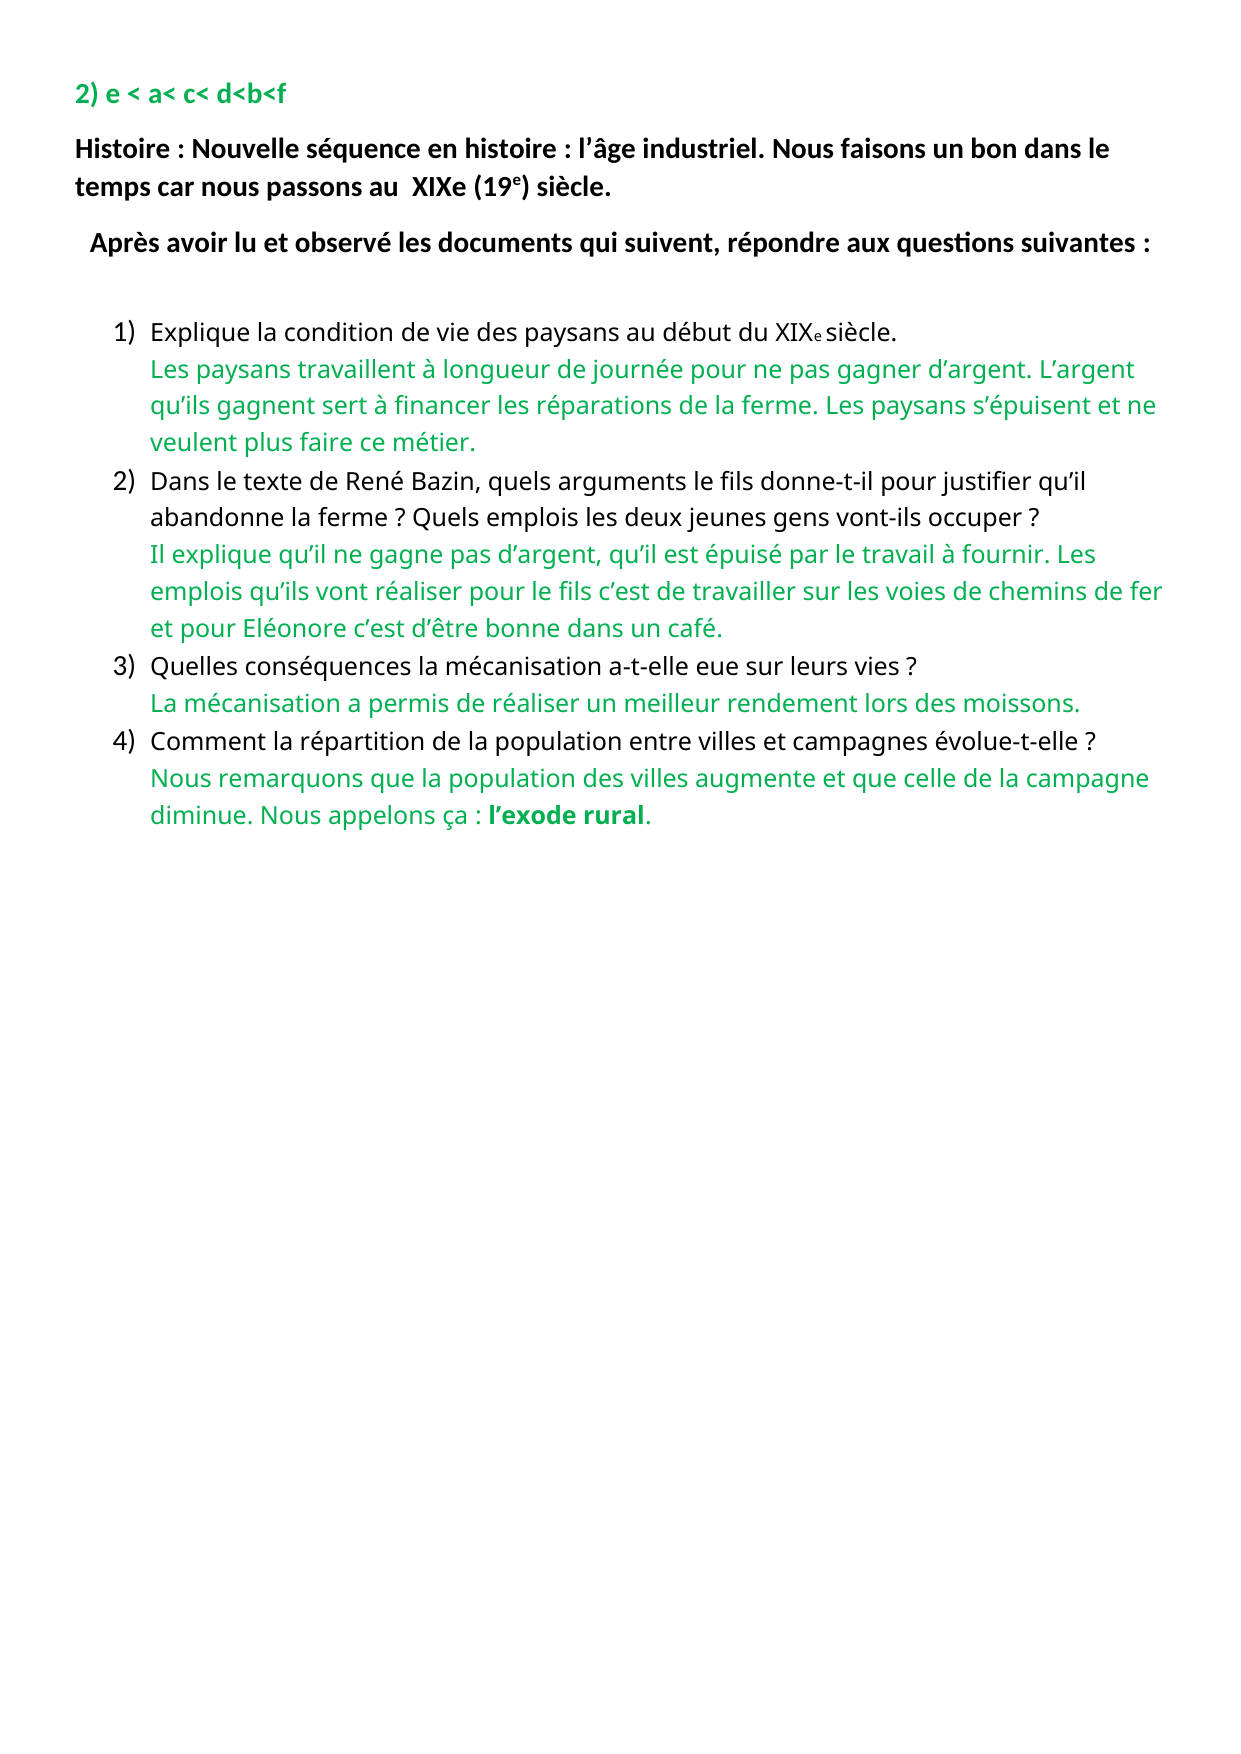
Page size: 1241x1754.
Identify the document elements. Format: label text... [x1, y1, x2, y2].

list Quelles conséquences la mécanisation a-t-elle eue sur leurs vies ? [112, 647, 1165, 683]
list Comment la répartition de la population entre villes et campagnes évolue-t-elle ? [112, 722, 1165, 758]
list Explique la condition de vie des paysans au début du XIXe siècle. [112, 313, 1165, 348]
list Il explique qu’il ne gagne pas d’argent, qu’il est épuisé par le travail à fournir. Les emplois qu’ils vont réaliser pour le fils c’est de travailler sur les voies de chemins de fer et pour Eléonore c’est d’être bonne dans un café. [150, 537, 1165, 644]
list Nous remarquons que la population des villes augmente et que celle de la campagne diminue. Nous appelons ça : l’exode rural. [150, 761, 1165, 831]
list Dans le texte de René Bazin, quels arguments le fils donne-t-il pour justifier qu’il abandonne la ferme ? Quels emplois les deux jeunes gens vont-ils occuper ? [112, 462, 1165, 534]
text Après avoir lu et observé les documents qui suivent, répondre aux questions suivantes : [75, 224, 1165, 259]
list Les paysans travaillent à longueur de journée pour ne pas gagner d’argent. L’argent qu’ils gagnent sert à financer les réparations de la ferme. Les paysans s’épuisent et ne veulent plus faire ce métier. [150, 351, 1165, 459]
text Histoire : Nouvelle séquence en histoire : l’âge industriel. Nous faisons un bon dans le temps car nous passons au XIXe (19e) siècle. [75, 130, 1165, 204]
text 2) e < a< c< d<b<f [75, 75, 1165, 111]
list La mécanisation a permis de réaliser un meilleur rendement lors des moissons. [150, 685, 1165, 719]
